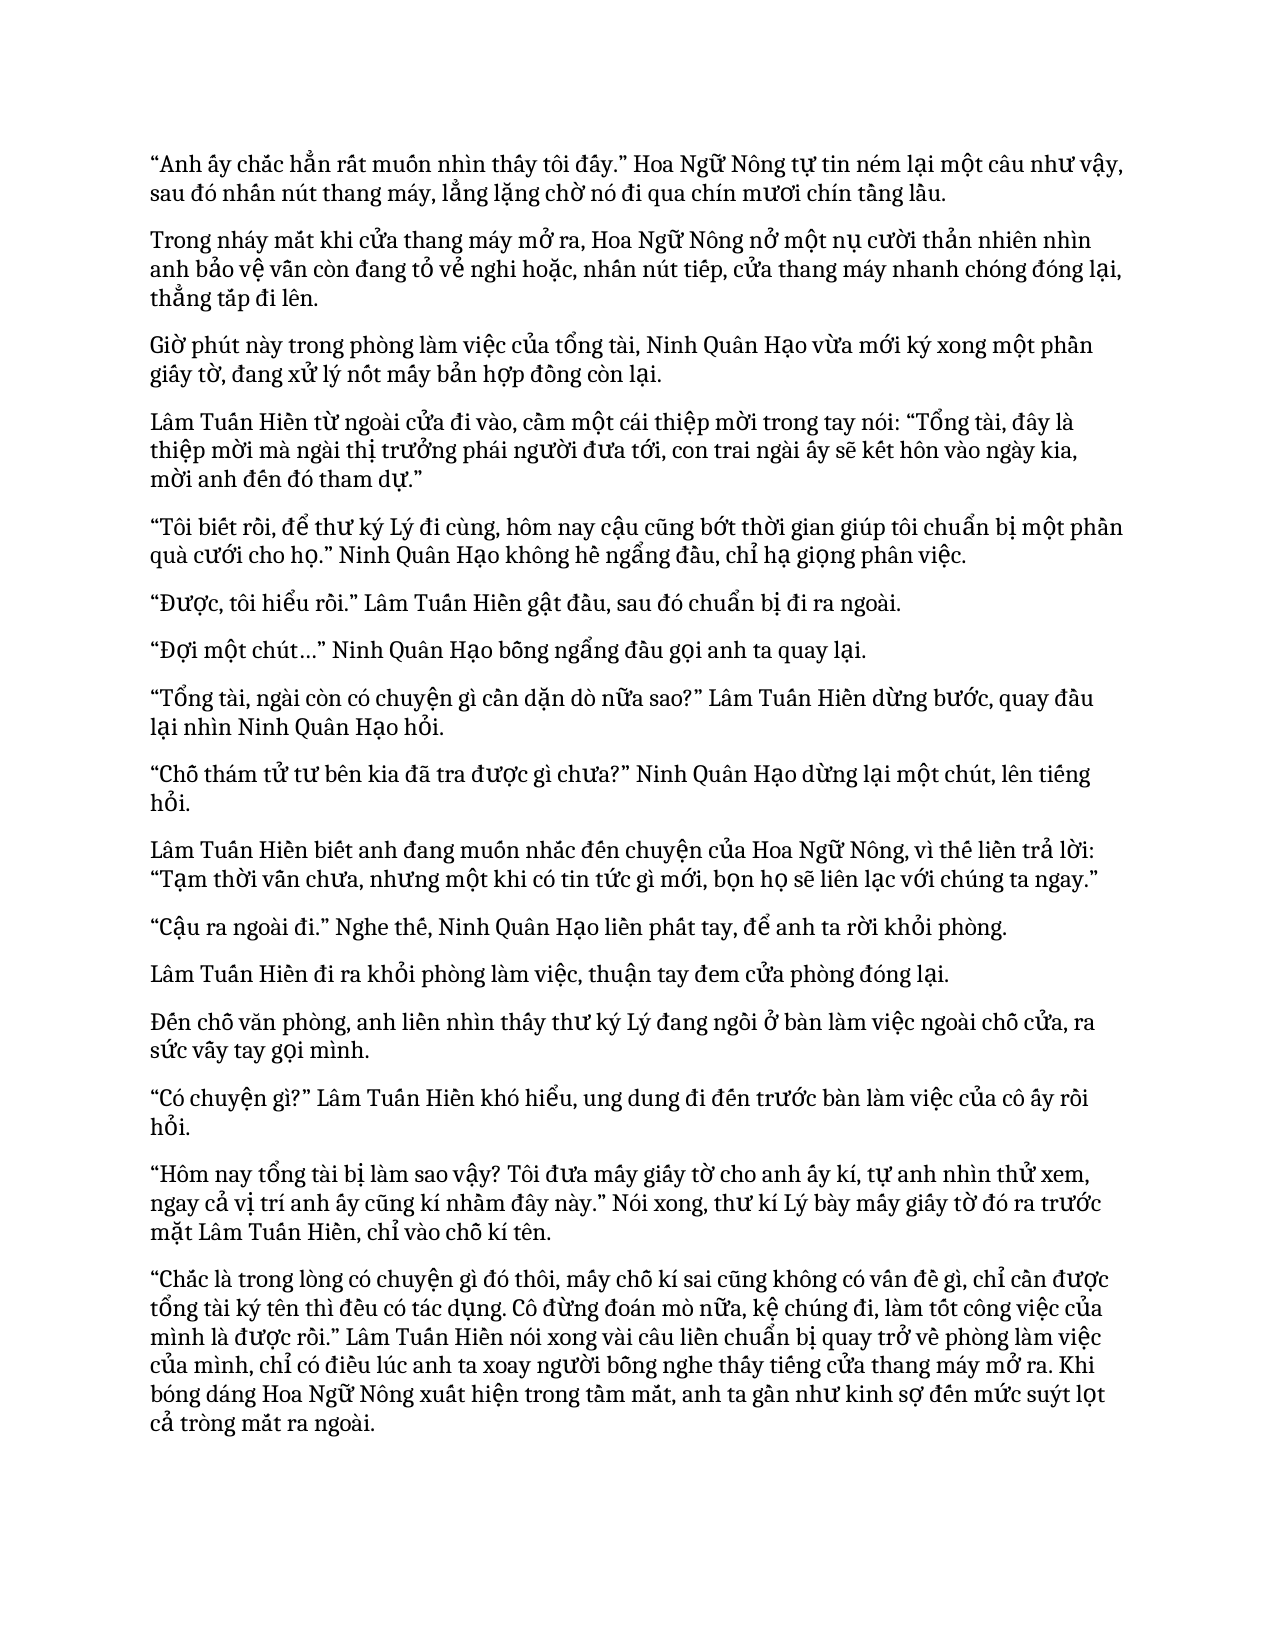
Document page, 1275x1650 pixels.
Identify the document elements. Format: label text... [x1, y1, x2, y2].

text “Tổng tài, ngài còn có chuyện gì cần dặn dò nữa sao?” Lâm Tuấn Hiền dừng bước, quay đầu lại nhìn Ninh Quân Hạo hỏi. [150, 684, 1125, 741]
text Trong nháy mắt khi cửa thang máy mở ra, Hoa Ngữ Nông nở một nụ cười thản nhiên nhìn anh bảo vệ vẫn còn đang tỏ vẻ nghi hoặc, nhấn nút tiếp, cửa thang máy nhanh chóng đóng lại, thẳng tắp đi lên. [150, 226, 1125, 312]
text “Có chuyện gì?” Lâm Tuấn Hiền khó hiểu, ung dung đi đến trước bàn làm việc của cô ấy rồi hỏi. [150, 1084, 1125, 1141]
text “Cậu ra ngoài đi.” Nghe thế, Ninh Quân Hạo liền phất tay, để anh ta rời khỏi phòng. [150, 912, 1125, 941]
text “Tôi biết rồi, để thư ký Lý đi cùng, hôm nay cậu cũng bớt thời gian giúp tôi chuẩn bị một phần quà cưới cho họ.” Ninh Quân Hạo không hề ngẩng đầu, chỉ hạ giọng phân việc. [150, 512, 1125, 570]
text Lâm Tuấn Hiền từ ngoài cửa đi vào, cầm một cái thiệp mời trong tay nói: “Tổng tài, đây là thiệp mời mà ngài thị trưởng phái người đưa tới, con trai ngài ấy sẽ kết hôn vào ngày kia, mời anh đến đó tham dự.” [150, 407, 1125, 494]
text Lâm Tuấn Hiền đi ra khỏi phòng làm việc, thuận tay đem cửa phòng đóng lại. [150, 960, 1125, 989]
text “Anh ấy chắc hẳn rất muốn nhìn thấy tôi đấy.” Hoa Ngữ Nông tự tin ném lại một câu như vậy, sau đó nhấn nút thang máy, lẳng lặng chờ nó đi qua chín mươi chín tầng lầu. [150, 150, 1125, 207]
text Đến chỗ văn phòng, anh liền nhìn thấy thư ký Lý đang ngồi ở bàn làm việc ngoài chỗ cửa, ra sức vẫy tay gọi mình. [150, 1007, 1125, 1065]
text “Chỗ thám tử tư bên kia đã tra được gì chưa?” Ninh Quân Hạo dừng lại một chút, lên tiếng hỏi. [150, 760, 1125, 817]
text “Hôm nay tổng tài bị làm sao vậy? Tôi đưa mấy giấy tờ cho anh ấy kí, tự anh nhìn thử xem, ngay cả vị trí anh ấy cũng kí nhầm đây này.” Nói xong, thư kí Lý bày mấy giấy tờ đó ra trước mặt Lâm Tuấn Hiền, chỉ vào chỗ kí tên. [150, 1160, 1125, 1246]
text Giờ phút này trong phòng làm việc của tổng tài, Ninh Quân Hạo vừa mới ký xong một phần giấy tờ, đang xử lý nốt mấy bản hợp đồng còn lại. [150, 331, 1125, 389]
text “Chắc là trong lòng có chuyện gì đó thôi, mấy chỗ kí sai cũng không có vấn đề gì, chỉ cần được tổng tài ký tên thì đều có tác dụng. Cô đừng đoán mò nữa, kệ chúng đi, làm tốt công việc của mình là được rồi.” Lâm Tuấn Hiền nói xong vài câu liền chuẩn bị quay trở về phòng làm việc của mình, chỉ có điều lúc anh ta xoay người bỗng nghe thấy tiếng cửa thang máy mở ra. Khi bóng dáng Hoa Ngữ Nông xuất hiện trong tầm mắt, anh ta gần như kinh sợ đến mức suýt lọt cả tròng mắt ra ngoài. [150, 1265, 1125, 1437]
text “Đợi một chút…” Ninh Quân Hạo bỗng ngẩng đầu gọi anh ta quay lại. [150, 636, 1125, 665]
text Lâm Tuấn Hiền biết anh đang muốn nhắc đến chuyện của Hoa Ngữ Nông, vì thế liền trả lời: “Tạm thời vẫn chưa, nhưng một khi có tin tức gì mới, bọn họ sẽ liên lạc với chúng ta ngay.” [150, 836, 1125, 894]
text “Được, tôi hiểu rồi.” Lâm Tuấn Hiền gật đầu, sau đó chuẩn bị đi ra ngoài. [150, 589, 1125, 617]
